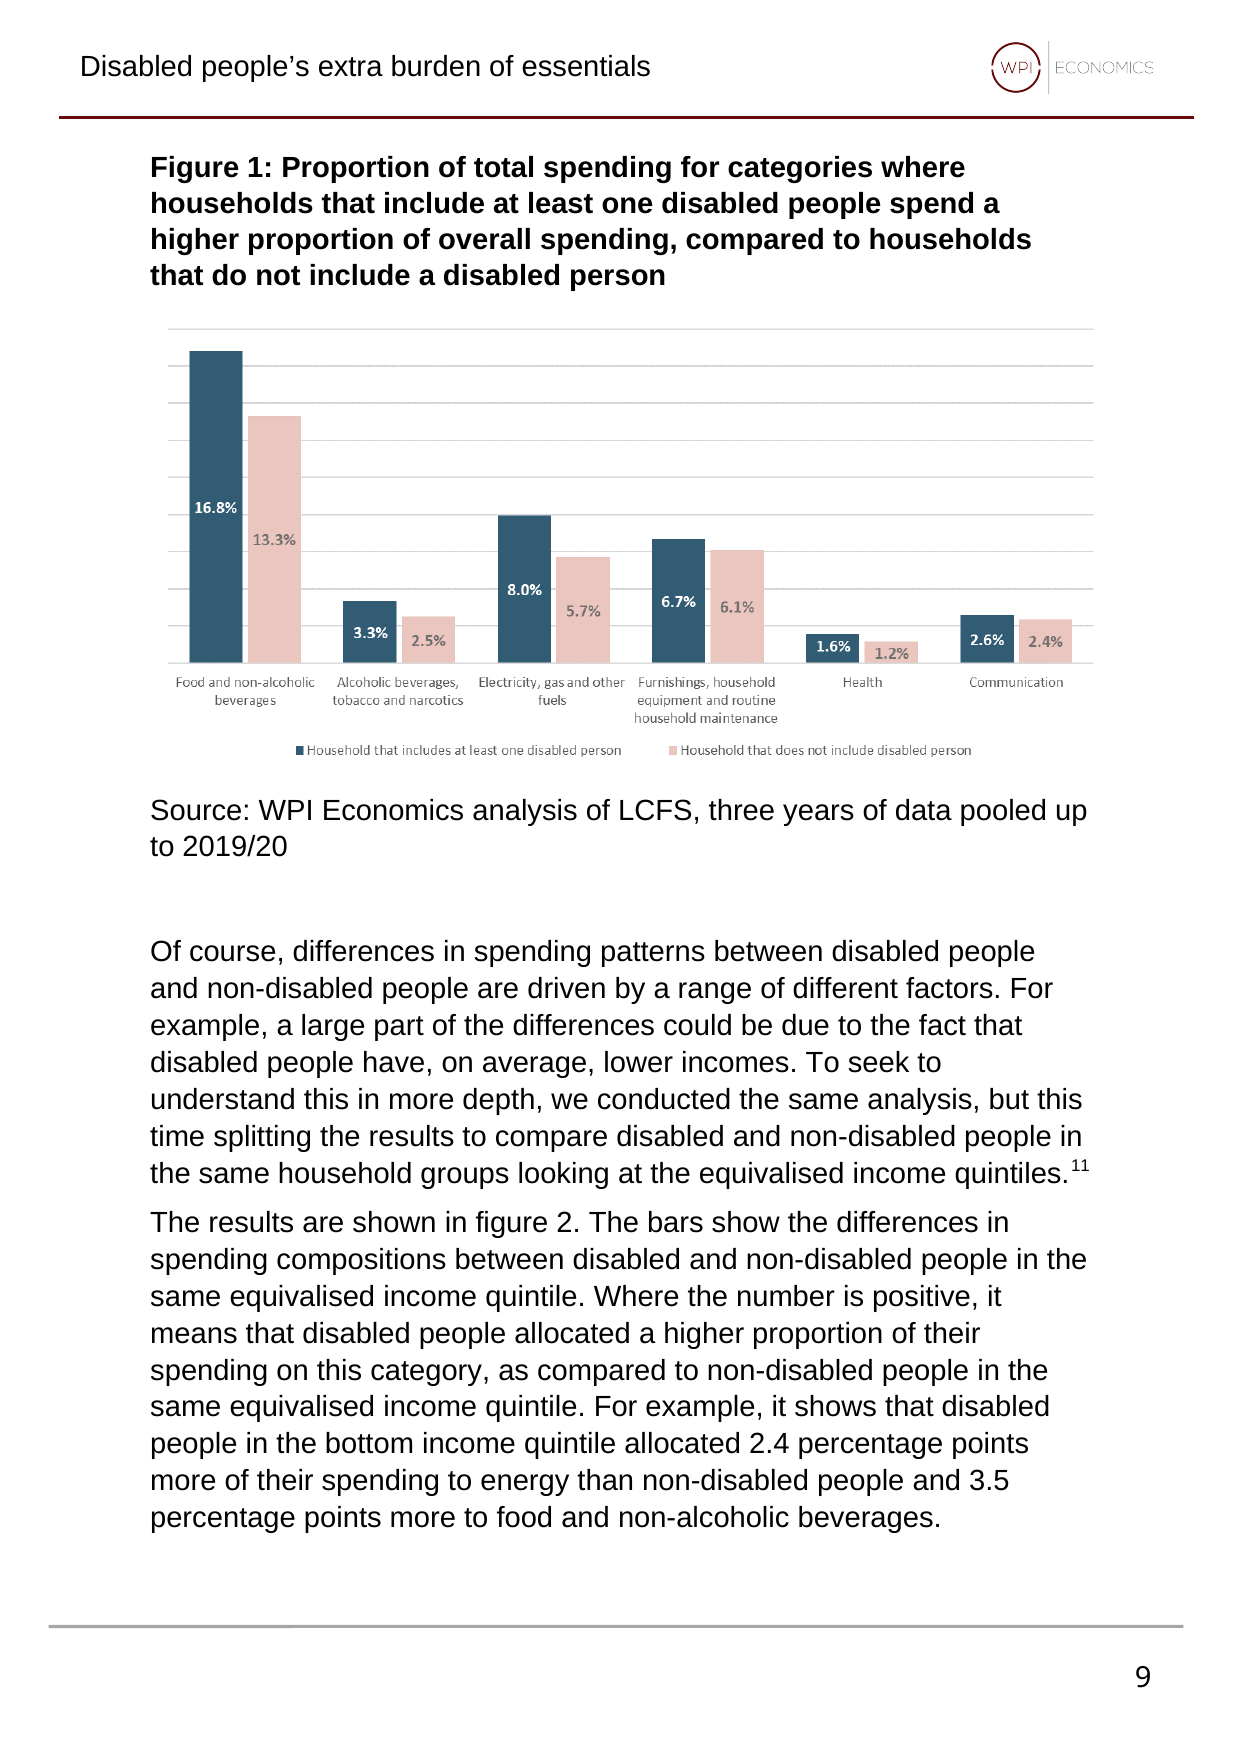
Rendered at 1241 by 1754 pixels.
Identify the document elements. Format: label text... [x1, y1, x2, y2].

text The results are shown in figure 2. The bars show the differences in spending compositions between disabled and non-disabled people in the same equivalised income quintile. Where the number is positive, it means that disabled people allocated a higher proportion of their spending on this category, as compared to non-disabled people in the same equivalised income quintile. For example, it shows that disabled people in the bottom income quintile allocated 2.4 percentage points more of their spending to energy than non-disabled people and 3.5 percentage points more to food and non-alcoholic beverages. [150, 1205, 1090, 1533]
picture [150, 311, 1111, 774]
picture [991, 41, 1153, 94]
text Figure 1: Proportion of total spending for categories where households that include at least one disabled people spend a higher proportion of overall spending, compared to households that do not include a disabled person [150, 150, 1090, 292]
text Source: WPI Economics analysis of LCFS, three years of data pooled up to 2019/20 [150, 793, 1090, 862]
text Of course, differences in spending patterns between disabled people and non-disabled people are driven by a range of different factors. For example, a large part of the differences could be due to the fact that disabled people have, on average, lower incomes. To seek to understand this in more depth, we conducted the same analysis, but this time splitting the results to compare disabled and non-disabled people in the same household groups looking at the equivalised income quintiles. [150, 934, 1090, 1189]
